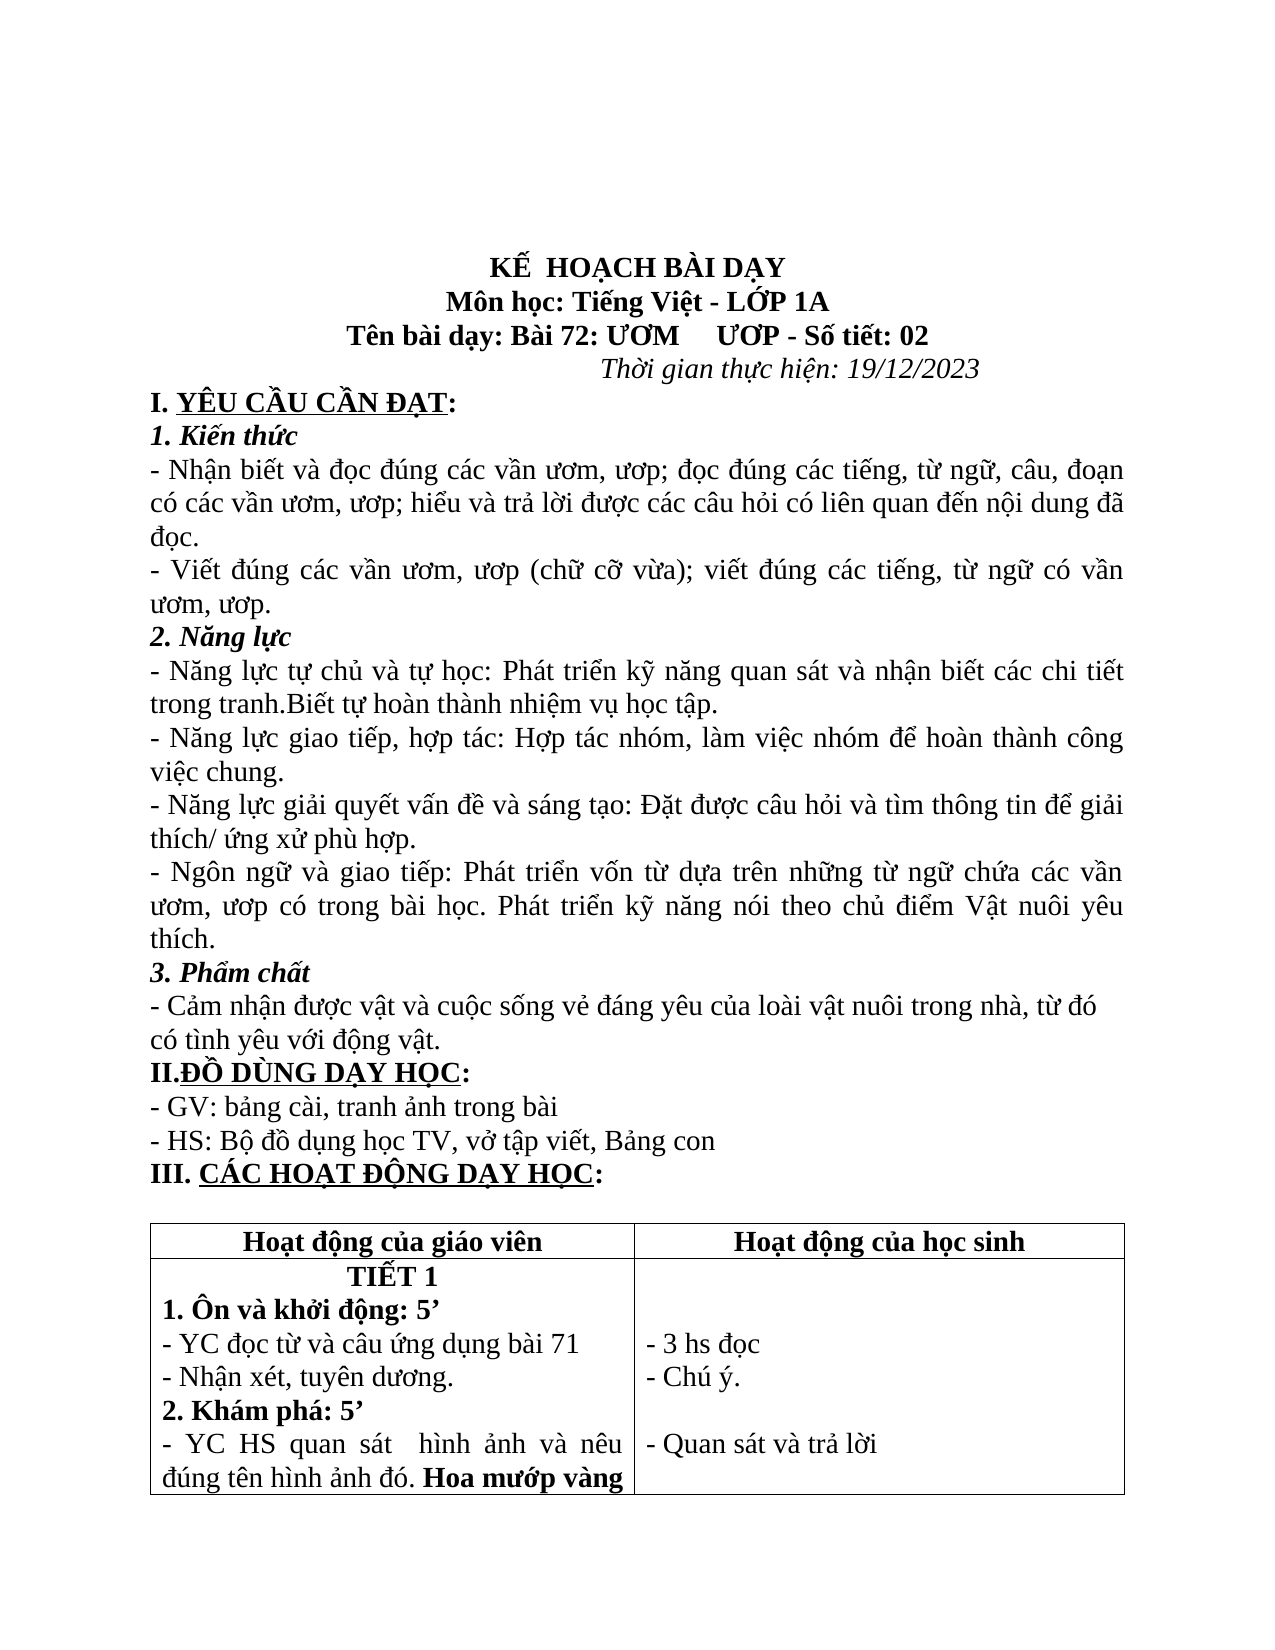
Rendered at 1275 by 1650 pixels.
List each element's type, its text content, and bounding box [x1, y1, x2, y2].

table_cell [635, 1259, 1124, 1494]
text - Viết đúng các vần ươm, ươp (chữ cỡ vừa); viết đúng các tiếng, từ ngữ có vần ươm, ươp. [150, 552, 1125, 619]
text II.ĐỒ DÙNG DẠY HỌC: [150, 1056, 1125, 1089]
text 3. Phẩm chất [150, 955, 1125, 988]
text 1. Kiến thức [150, 418, 1125, 452]
text - Nhận biết và đọc đúng các vần ươm, ươp; đọc đúng các tiếng, từ ngữ, câu, đoạn có các vần ươm, ươp; hiểu và trả lời được các câu hỏi có liên quan đến nội dung đã đọc. [150, 452, 1125, 552]
list Môn học: Tiếng Việt - LỚP 1A [150, 284, 1125, 318]
list Tên bài dạy: Bài 72: ƯƠM ƯƠP - Số tiết: 02 [150, 318, 1125, 351]
list I. YÊU CẦU CẦN ĐẠT: [150, 385, 1125, 418]
text - HS: Bộ đồ dụng học TV, vở tập viết, Bảng con [150, 1123, 1125, 1156]
text 2. Năng lực [150, 619, 1125, 653]
list KẾ HOẠCH BÀI DẠY [150, 251, 1125, 284]
text - GV: bảng cài, tranh ảnh trong bài [150, 1089, 1125, 1123]
text - Năng lực tự chủ và tự học: Phát triển kỹ năng quan sát và nhận biết các chi tiết trong tranh.Biết tự hoàn thành nhiệm vụ học tập. [150, 653, 1125, 720]
text - Năng lực giải quyết vấn đề và sáng tạo: Đặt được câu hỏi và tìm thông tin để giải thích/ ứng xử phù hợp. [150, 787, 1125, 854]
table_header Hoạt động của giáo viên [151, 1224, 634, 1258]
list Thời gian thực hiện: 19/12/2023 [150, 351, 1125, 385]
text - Năng lực giao tiếp, hợp tác: Hợp tác nhóm, làm việc nhóm để hoàn thành công việc chung. [150, 720, 1125, 787]
text - Ngôn ngữ và giao tiếp: Phát triển vốn từ dựa trên những từ ngữ chứa các vần ươm, ươp có trong bài học. Phát triển kỹ năng nói theo chủ điểm Vật nuôi yêu thích. [150, 854, 1125, 955]
text III. CÁC HOẠT ĐỘNG DẠY HỌC: [150, 1156, 1125, 1190]
table_header Hoạt động của học sinh [635, 1224, 1124, 1258]
text - Cảm nhận được vật và cuộc sống vẻ đáng yêu của loài vật nuôi trong nhà, từ đó có tình yêu với động vật. [150, 988, 1125, 1056]
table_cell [151, 1259, 634, 1494]
